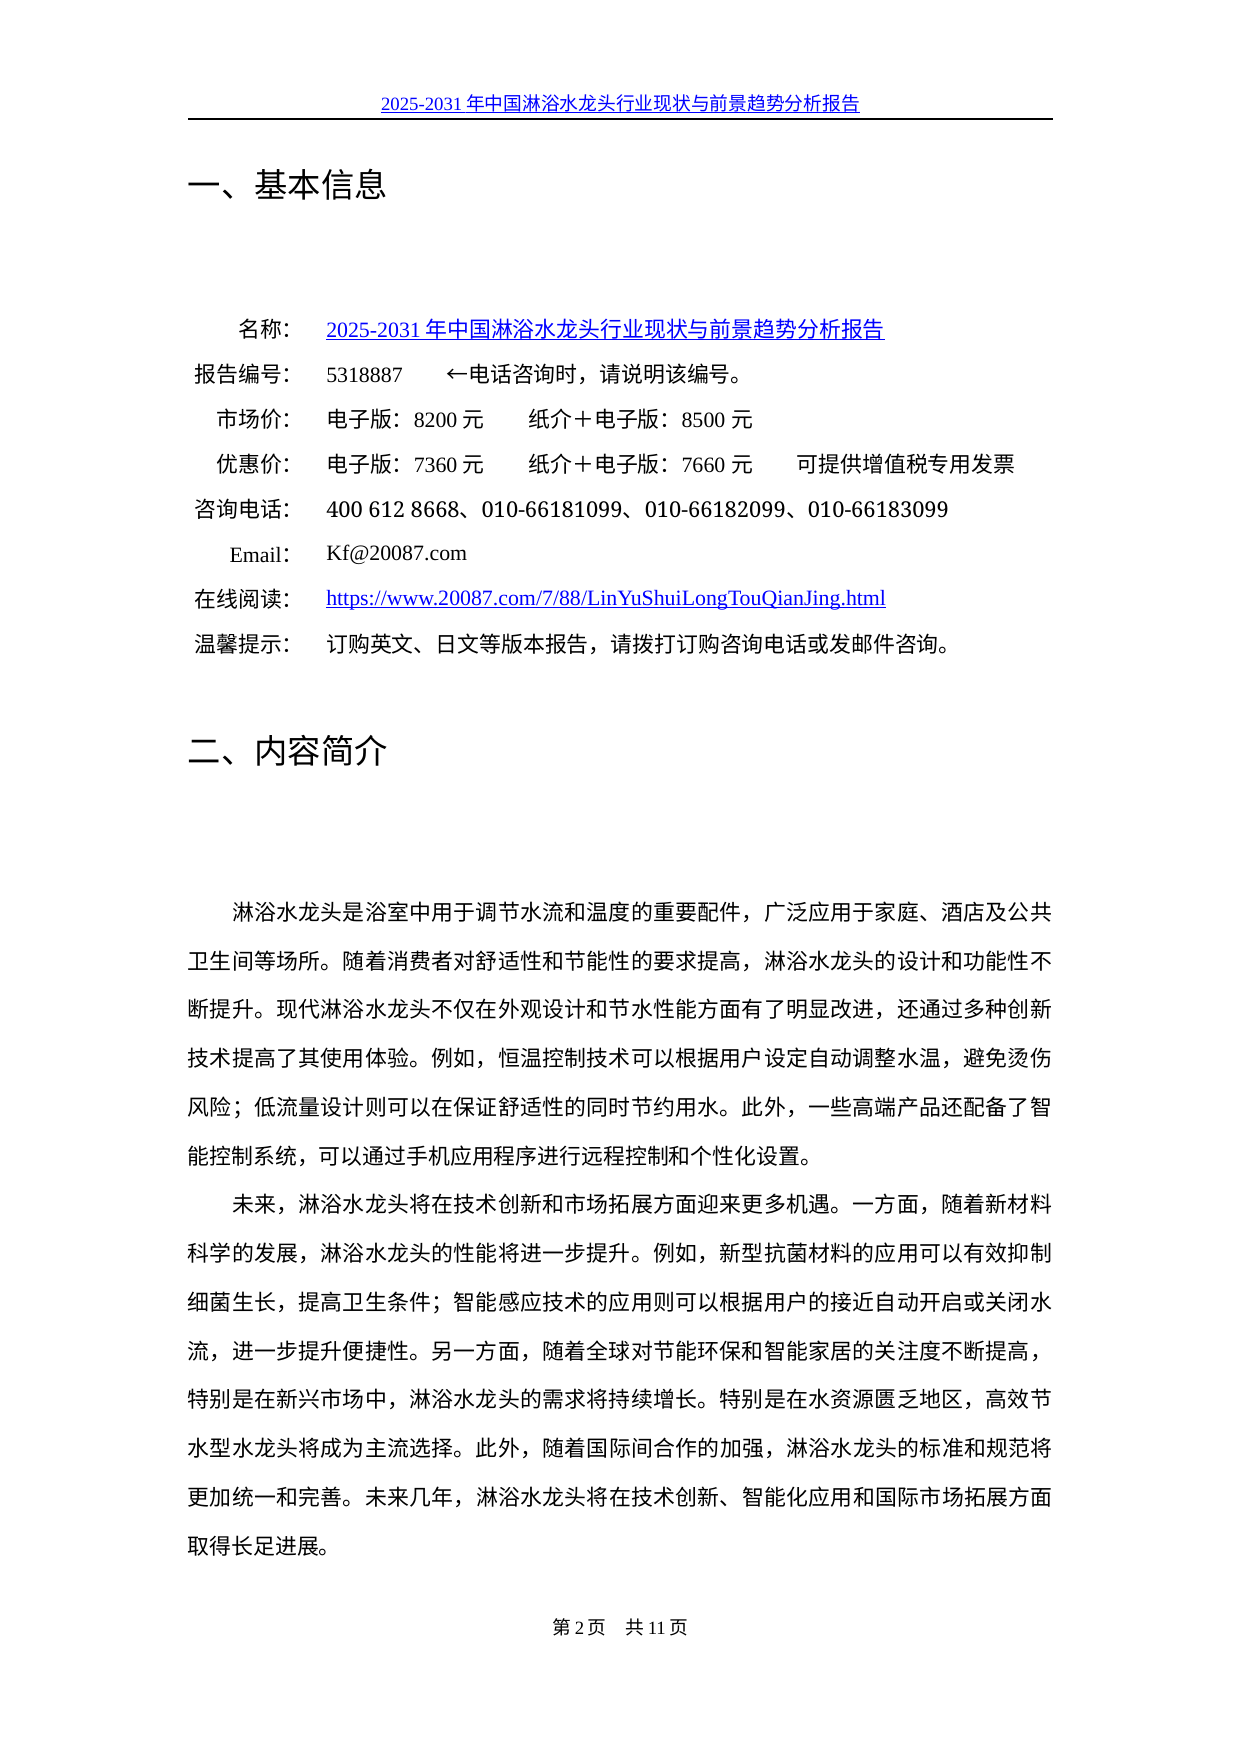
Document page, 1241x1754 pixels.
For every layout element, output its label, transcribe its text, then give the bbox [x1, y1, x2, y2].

table_cell 电子版：8200 元 纸介＋电子版：8500 元 [315, 402, 1073, 447]
table_cell 400 612 8668、010-66181099、010-66182099、010-66183099 [315, 492, 1073, 537]
table_cell 在线阅读： [167, 582, 315, 627]
table_cell 电子版：7360 元 纸介＋电子版：7660 元 可提供增值税专用发票 [315, 447, 1073, 492]
table_cell 优惠价： [167, 447, 315, 492]
table_cell Email： [167, 537, 315, 582]
table_cell 5318887 ←电话咨询时，请说明该编号。 [315, 357, 1073, 402]
table_cell 报告编号： [167, 357, 315, 402]
table_header 2025-2031年中国淋浴水龙头行业现状与前景趋势分析报告 [315, 312, 1073, 357]
table_cell Kf@20087.com [315, 537, 1073, 582]
title 一、基本信息 [187, 150, 1053, 215]
title 二、内容简介 [187, 717, 1053, 782]
table_cell 咨询电话： [167, 492, 315, 537]
table_header 名称： [167, 312, 315, 357]
table_cell 市场价： [167, 402, 315, 447]
table_cell 订购英文、日文等版本报告，请拨打订购咨询电话或发邮件咨询。 [315, 627, 1073, 672]
table_cell [315, 582, 1073, 627]
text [187, 894, 1053, 1561]
table_cell 温馨提示： [167, 627, 315, 672]
